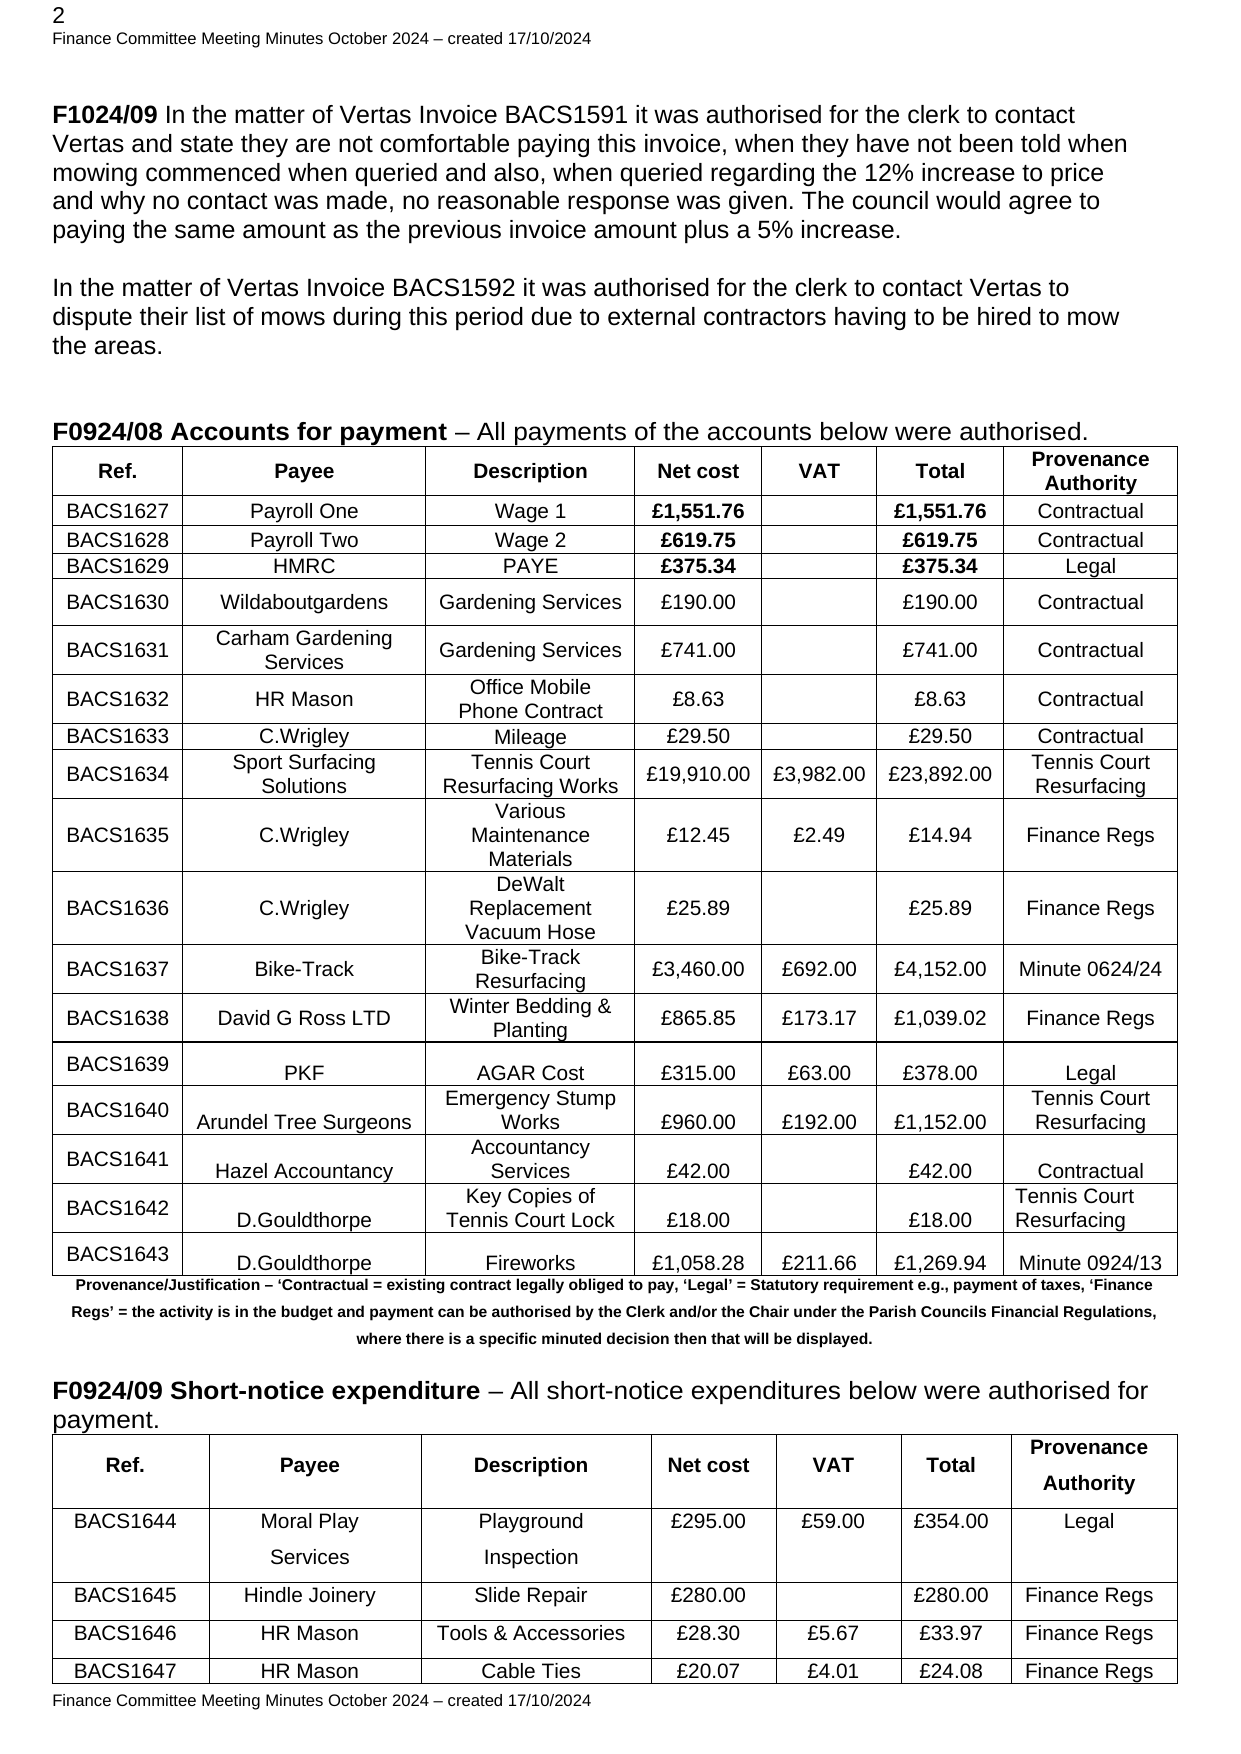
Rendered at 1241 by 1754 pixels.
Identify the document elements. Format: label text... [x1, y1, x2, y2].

table_header Ref. [53, 447, 182, 495]
table_cell Bike-Track Resurfacing [426, 945, 634, 992]
table_cell AGAR Cost [426, 1043, 634, 1085]
table_header Provenance Authority [1012, 1435, 1177, 1508]
table_header Total [877, 447, 1003, 495]
table_cell £63.00 [762, 1043, 876, 1085]
table_cell £619.75 [635, 526, 761, 553]
text In the matter of Vertas Invoice BACS1592 it was authorised for the clerk to contact Vertas to dispute their list of mows during this period due to external contractors having to be hired to mow the areas. [52, 273, 1141, 360]
table_cell Slide Repair [422, 1583, 651, 1620]
table_cell Contractual [1004, 724, 1177, 749]
table_cell Finance Regs [1012, 1583, 1177, 1620]
table_cell £280.00 [902, 1583, 1011, 1620]
table_cell Tennis Court Resurfacing [1004, 1184, 1177, 1232]
table_header Total [902, 1435, 1011, 1508]
table_cell Winter Bedding & Planting [426, 994, 634, 1041]
table_cell Hindle Joinery [210, 1583, 421, 1620]
table_cell BACS1640 [53, 1086, 182, 1134]
table_cell £1,039.02 [877, 994, 1003, 1041]
table_cell £59.00 [777, 1509, 901, 1582]
text Provenance/Justification – ‘Contractual = existing contract legally obliged to pay, ‘Legal’ = Statutory requirement e.g., payment of taxes, ‘Finance Regs’ = the activity is in the budget and payment can be authorised by the Clerk and/or the Chair under the Parish Councils Financial Regulations, where there is a specific minuted decision then that will be displayed. [52, 1276, 1178, 1348]
table_cell Contractual [1004, 579, 1177, 625]
table_cell £25.89 [635, 872, 761, 943]
table_cell Wage 2 [426, 526, 634, 553]
table_cell £28.30 [652, 1621, 776, 1658]
table_cell BACS1637 [53, 945, 182, 992]
table_cell [762, 554, 876, 578]
table_cell £190.00 [635, 579, 761, 625]
table_cell HR Mason [210, 1621, 421, 1658]
table_cell [762, 675, 876, 723]
table_header Net cost [635, 447, 761, 495]
table_cell [777, 1583, 901, 1620]
table_cell £354.00 [902, 1509, 1011, 1582]
table_cell £1,152.00 [877, 1086, 1003, 1134]
table_cell PKF [183, 1043, 425, 1085]
table_cell Contractual [1004, 1135, 1177, 1183]
table_cell £4,152.00 [877, 945, 1003, 992]
text F0924/08 Accounts for payment – All payments of the accounts below were authorised. [52, 417, 1178, 446]
table_cell £25.89 [877, 872, 1003, 943]
table_cell Carham Gardening Services [183, 626, 425, 674]
table_cell £20.07 [652, 1659, 776, 1683]
table_cell £2.49 [762, 799, 876, 871]
table_cell [762, 626, 876, 674]
table_cell Wildaboutgardens [183, 579, 425, 625]
table_cell BACS1644 [53, 1509, 209, 1582]
table_cell £192.00 [762, 1086, 876, 1134]
table_header Net cost [652, 1435, 776, 1508]
table_cell Legal [1004, 1043, 1177, 1085]
table_cell £3,982.00 [762, 750, 876, 798]
table_cell £375.34 [635, 554, 761, 578]
table_cell Sport Surfacing Solutions [183, 750, 425, 798]
table_cell £8.63 [877, 675, 1003, 723]
table_cell BACS1636 [53, 872, 182, 943]
table_cell £295.00 [652, 1509, 776, 1582]
table_header VAT [762, 447, 876, 495]
table_cell Finance Regs [1004, 994, 1177, 1041]
table_cell Tennis Court Resurfacing Works [426, 750, 634, 798]
table_cell C.Wrigley [183, 872, 425, 943]
table_cell BACS1641 [53, 1135, 182, 1183]
table_cell Tennis Court Resurfacing [1004, 750, 1177, 798]
table_cell £29.50 [877, 724, 1003, 749]
table_cell £42.00 [635, 1135, 761, 1183]
table_cell Contractual [1004, 675, 1177, 723]
table_cell Tennis Court Resurfacing [1004, 1086, 1177, 1134]
table_cell BACS1629 [53, 554, 182, 578]
table_cell Contractual [1004, 526, 1177, 553]
table_cell Gardening Services [426, 626, 634, 674]
table_cell BACS1646 [53, 1621, 209, 1658]
table_cell £4.01 [777, 1659, 901, 1683]
table_header Payee [210, 1435, 421, 1508]
table_cell £19,910.00 [635, 750, 761, 798]
table_cell £33.97 [902, 1621, 1011, 1658]
table_cell £24.08 [902, 1659, 1011, 1683]
table_cell Finance Regs [1012, 1621, 1177, 1658]
table_header Payee [183, 447, 425, 495]
table_cell Finance Regs [1012, 1659, 1177, 1683]
table_header Description [426, 447, 634, 495]
table_cell Moral Play Services [210, 1509, 421, 1582]
table_cell £692.00 [762, 945, 876, 992]
table_cell £1,551.76 [877, 496, 1003, 525]
table_cell £18.00 [635, 1184, 761, 1232]
table_cell £3,460.00 [635, 945, 761, 992]
table_cell Fireworks [426, 1233, 634, 1275]
table_header Description [422, 1435, 651, 1508]
table_cell £1,058.28 [635, 1233, 761, 1275]
table_cell [762, 579, 876, 625]
table_cell DeWalt Replacement Vacuum Hose [426, 872, 634, 943]
table_cell Playground Inspection [422, 1509, 651, 1582]
table_cell HR Mason [210, 1659, 421, 1683]
table_cell BACS1628 [53, 526, 182, 553]
table_cell £378.00 [877, 1043, 1003, 1085]
table_cell Legal [1004, 554, 1177, 578]
table_cell [762, 496, 876, 525]
table_cell BACS1645 [53, 1583, 209, 1620]
table_cell £741.00 [877, 626, 1003, 674]
table_cell Office Mobile Phone Contract [426, 675, 634, 723]
table_cell Payroll One [183, 496, 425, 525]
table_cell Key Copies of Tennis Court Lock [426, 1184, 634, 1232]
table_cell £375.34 [877, 554, 1003, 578]
table_cell £960.00 [635, 1086, 761, 1134]
table_cell HR Mason [183, 675, 425, 723]
table_cell Legal [1012, 1509, 1177, 1582]
table_cell BACS1647 [53, 1659, 209, 1683]
table_cell £865.85 [635, 994, 761, 1041]
table_cell Mileage [426, 724, 634, 749]
table_cell £280.00 [652, 1583, 776, 1620]
table_cell £12.45 [635, 799, 761, 871]
table_cell £741.00 [635, 626, 761, 674]
table_cell [762, 1184, 876, 1232]
table_cell £29.50 [635, 724, 761, 749]
table_cell BACS1631 [53, 626, 182, 674]
table_cell Payroll Two [183, 526, 425, 553]
text F0924/09 Short-notice expenditure – All short-notice expenditures below were authorised for payment. [52, 1376, 1178, 1434]
table_cell Arundel Tree Surgeons [183, 1086, 425, 1134]
table_cell BACS1634 [53, 750, 182, 798]
table_cell £173.17 [762, 994, 876, 1041]
table_cell David G Ross LTD [183, 994, 425, 1041]
table_cell BACS1627 [53, 496, 182, 525]
table_cell [762, 724, 876, 749]
table_cell Gardening Services [426, 579, 634, 625]
table_cell Accountancy Services [426, 1135, 634, 1183]
text F1024/09 In the matter of Vertas Invoice BACS1591 it was authorised for the clerk to contact Vertas and state they are not comfortable paying this invoice, when they have not been told when mowing commenced when queried and also, when queried regarding the 12% increase to price and why no contact was made, no reasonable response was given. The council would agree to paying the same amount as the previous invoice amount plus a 5% increase. [52, 100, 1141, 244]
table_cell £1,551.76 [635, 496, 761, 525]
table_cell BACS1633 [53, 724, 182, 749]
table_cell £190.00 [877, 579, 1003, 625]
table_cell BACS1642 [53, 1184, 182, 1232]
table_cell £42.00 [877, 1135, 1003, 1183]
table_cell Bike-Track [183, 945, 425, 992]
table_cell BACS1635 [53, 799, 182, 871]
table_header VAT [777, 1435, 901, 1508]
table_cell Hazel Accountancy [183, 1135, 425, 1183]
table_cell Cable Ties [422, 1659, 651, 1683]
table_cell £211.66 [762, 1233, 876, 1275]
table_cell £18.00 [877, 1184, 1003, 1232]
table_cell HMRC [183, 554, 425, 578]
table_cell PAYE [426, 554, 634, 578]
table_cell £8.63 [635, 675, 761, 723]
table_cell Minute 0924/13 [1004, 1233, 1177, 1275]
table_cell D.Gouldthorpe [183, 1184, 425, 1232]
table_cell Minute 0624/24 [1004, 945, 1177, 992]
table_cell BACS1632 [53, 675, 182, 723]
table_cell Tools & Accessories [422, 1621, 651, 1658]
table_cell Emergency Stump Works [426, 1086, 634, 1134]
table_cell C.Wrigley [183, 724, 425, 749]
table_cell £315.00 [635, 1043, 761, 1085]
table_header Ref. [53, 1435, 209, 1508]
table_cell £14.94 [877, 799, 1003, 871]
table_cell [762, 872, 876, 943]
table_cell £619.75 [877, 526, 1003, 553]
table_cell D.Gouldthorpe [183, 1233, 425, 1275]
table_cell Various Maintenance Materials [426, 799, 634, 871]
table_cell Contractual [1004, 496, 1177, 525]
table_header Provenance Authority [1004, 447, 1177, 495]
table_cell C.Wrigley [183, 799, 425, 871]
table_cell BACS1643 [53, 1233, 182, 1275]
table_cell £23,892.00 [877, 750, 1003, 798]
table_cell BACS1639 [53, 1043, 182, 1085]
table_cell BACS1638 [53, 994, 182, 1041]
table_cell Finance Regs [1004, 872, 1177, 943]
table_cell [762, 526, 876, 553]
table_cell Wage 1 [426, 496, 634, 525]
table_cell Finance Regs [1004, 799, 1177, 871]
table_cell £1,269.94 [877, 1233, 1003, 1275]
table_cell [762, 1135, 876, 1183]
table_cell BACS1630 [53, 579, 182, 625]
table_cell Contractual [1004, 626, 1177, 674]
table_cell £5.67 [777, 1621, 901, 1658]
